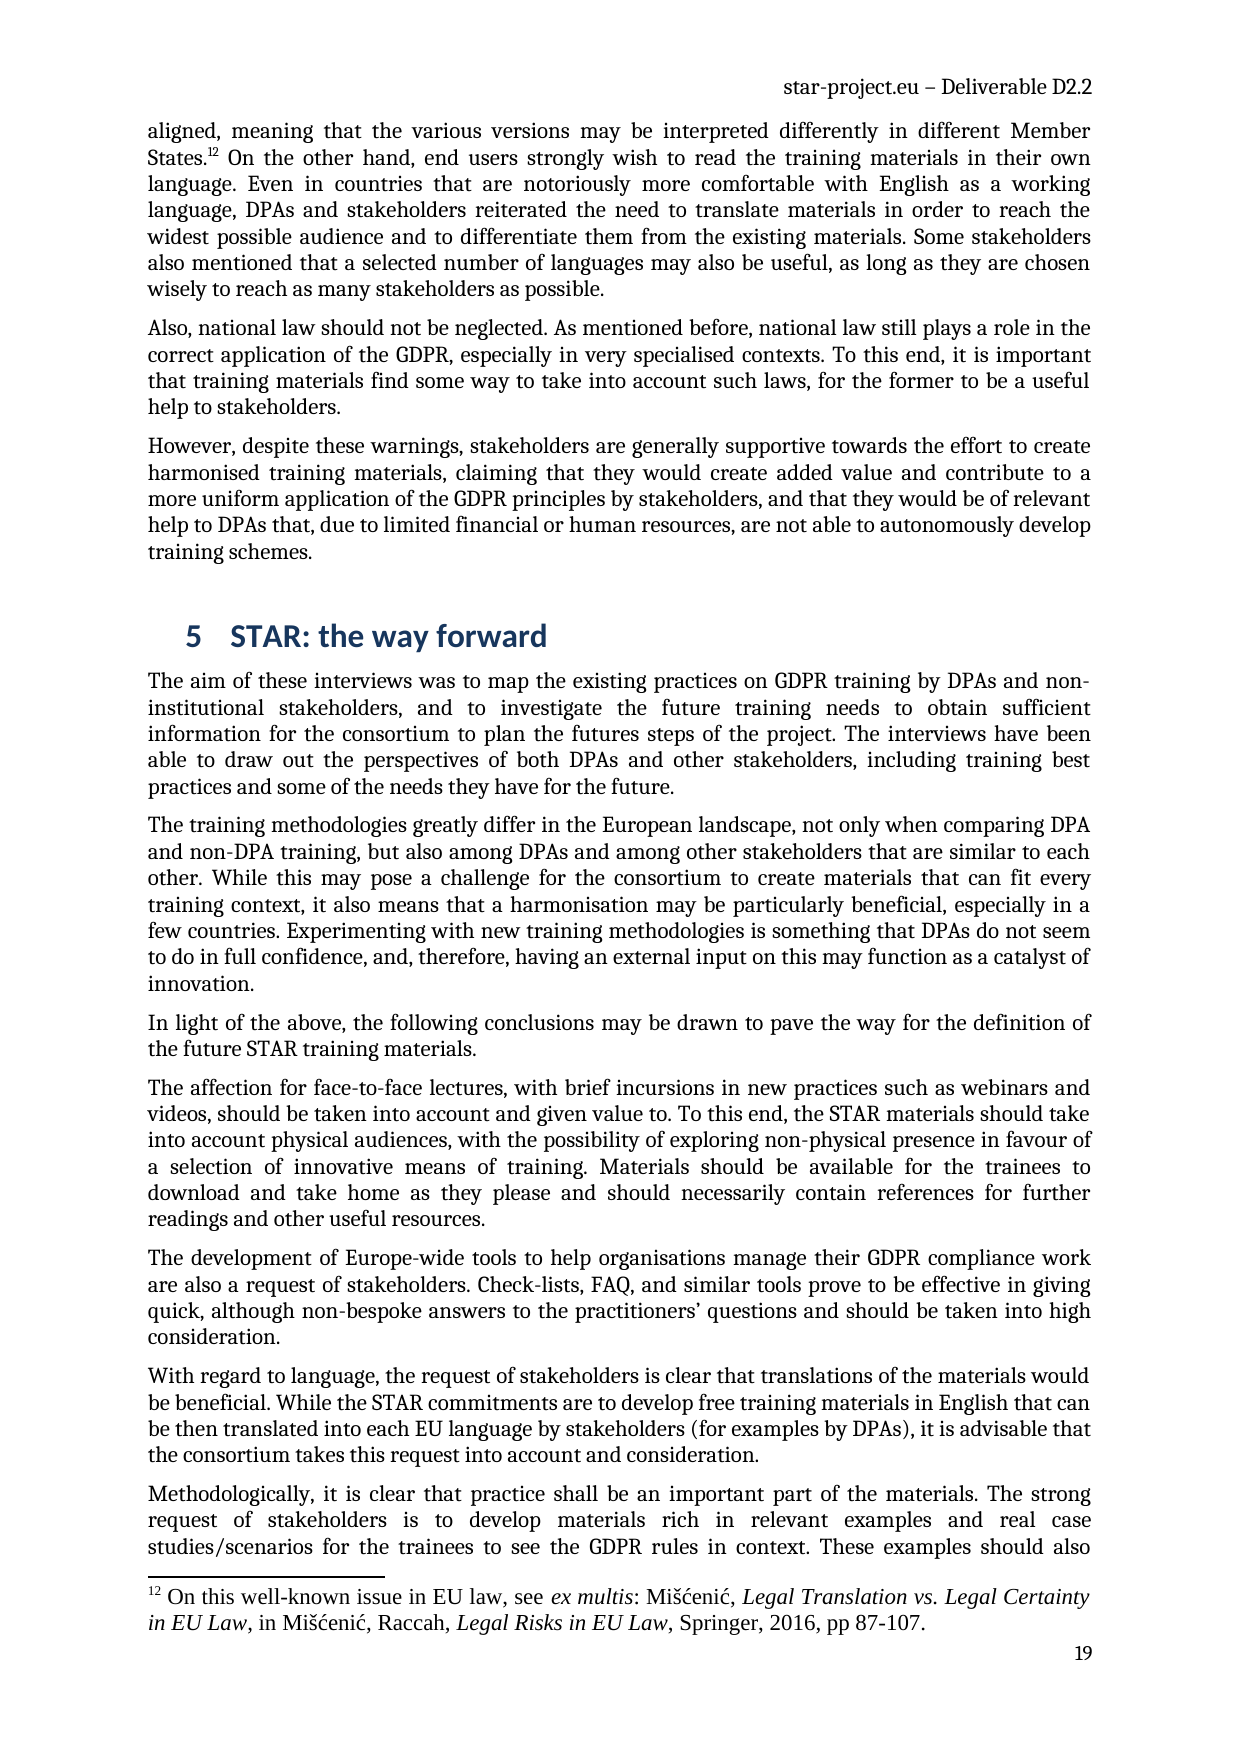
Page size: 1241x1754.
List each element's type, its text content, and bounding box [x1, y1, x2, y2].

text The training methodologies greatly differ in the European landscape, not only when comparing DPA and non-DPA training, but also among DPAs and among other stakeholders that are similar to each other. While this may pose a challenge for the consortium to create materials that can fit every training context, it also means that a harmonisation may be particularly beneficial, especially in a few countries. Experimenting with new training methodologies is something that DPAs do not seem to do in full confidence, and, therefore, having an external input on this may function as a catalyst of innovation. [148, 812, 1092, 997]
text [148, 1481, 1092, 1560]
text However, despite these warnings, stakeholders are generally supportive towards the effort to create harmonised training materials, claiming that they would create added value and contribute to a more uniform application of the GDPR principles by stakeholders, and that they would be of relevant help to DPAs that, due to limited financial or human resources, are not able to autonomously develop training schemes. [148, 433, 1092, 565]
text The aim of these interviews was to map the existing practices on GDPR training by DPAs and non-institutional stakeholders, and to investigate the future training needs to obtain sufficient information for the consortium to plan the futures steps of the project. The interviews have been able to draw out the perspectives of both DPAs and other stakeholders, including training best practices and some of the needs they have for the future. [148, 668, 1092, 800]
text The affection for face-to-face lectures, with brief incursions in new practices such as webinars and videos, should be taken into account and given value to. To this end, the STAR materials should take into account physical audiences, with the possibility of exploring non-physical presence in favour of a selection of innovative means of training. Materials should be available for the trainees to download and take home as they please and should necessarily contain references for further readings and other useful resources. [148, 1074, 1092, 1233]
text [148, 118, 1092, 303]
text In light of the above, the following conclusions may be drawn to pave the way for the definition of the future STAR training materials. [148, 1009, 1092, 1062]
text With regard to language, the request of stakeholders is clear that translations of the materials would be beneficial. While the STAR commitments are to develop free training materials in English that can be then translated into each EU language by stakeholders (for examples by DPAs), it is advisable that the consortium takes this request into account and consideration. [148, 1363, 1092, 1468]
text Also, national law should not be neglected. As mentioned before, national law still plays a role in the correct application of the GDPR, especially in very specialised contexts. To this end, it is important that training materials find some way to take into account such laws, for the former to be a useful help to stakeholders. [148, 315, 1092, 421]
subtitle STAR: the way forward [185, 615, 1092, 656]
text The development of Europe-wide tools to help organisations manage their GDPR compliance work are also a request of stakeholders. Check-lists, FAQ, and similar tools prove to be effective in giving quick, although non-bespoke answers to the practitioners’ questions and should be taken into high consideration. [148, 1245, 1092, 1351]
